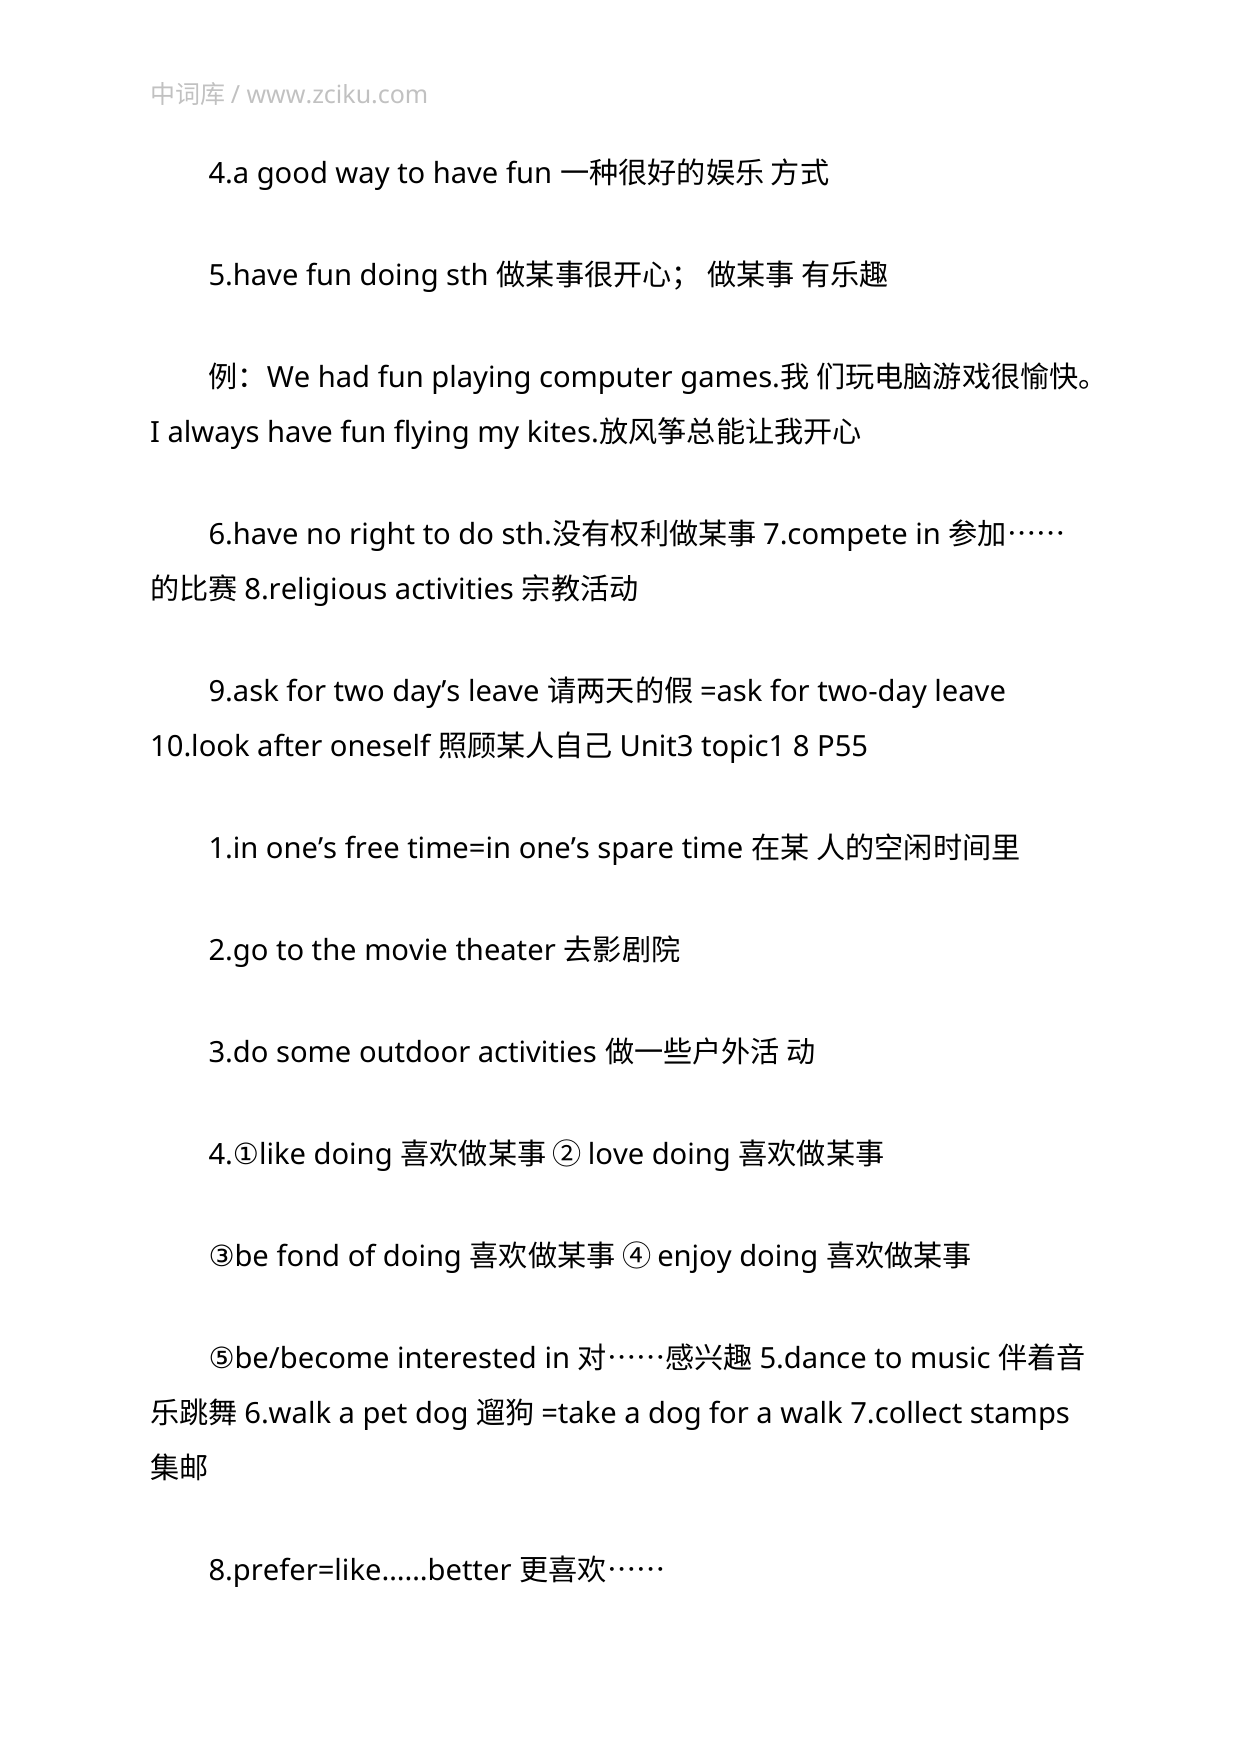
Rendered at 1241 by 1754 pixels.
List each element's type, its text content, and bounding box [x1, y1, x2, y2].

text 9.ask for two day’s leave 请两天的假 =ask for two-day leave 10.look after oneself 照顾某人自己 Unit3 topic1 8 P55 [150, 668, 1090, 765]
text 4.①like doing 喜欢做某事 ②love doing 喜欢做某事 [150, 1131, 1090, 1173]
text 4.a good way to have fun 一种很好的娱乐 方式 [150, 150, 1090, 192]
text ③be fond of doing 喜欢做某事 ④enjoy doing 喜欢做某事 [150, 1233, 1090, 1275]
text 2.go to the movie theater 去影剧院 [150, 927, 1090, 969]
text 3.do some outdoor activities 做一些户外活 动 [150, 1029, 1090, 1071]
text 6.have no right to do sth.没有权利做某事 7.compete in 参加……的比赛 8.religious activities 宗教活动 [150, 511, 1090, 608]
text 5.have fun doing sth 做某事很开心； 做某事 有乐趣 [150, 252, 1090, 294]
text 8.prefer=like……better 更喜欢…… [150, 1547, 1090, 1589]
text ⑤be/become interested in 对……感兴趣 5.dance to music 伴着音乐跳舞 6.walk a pet dog 遛狗 =take a dog for a walk 7.collect stamps 集邮 [150, 1335, 1090, 1487]
text 1.in one’s free time=in one’s spare time 在某 人的空闲时间里 [150, 825, 1090, 867]
text 例：We had fun playing computer games.我 们玩电脑游戏很愉快。I always have fun flying my kites.放风筝总能让我开心 [150, 354, 1090, 451]
